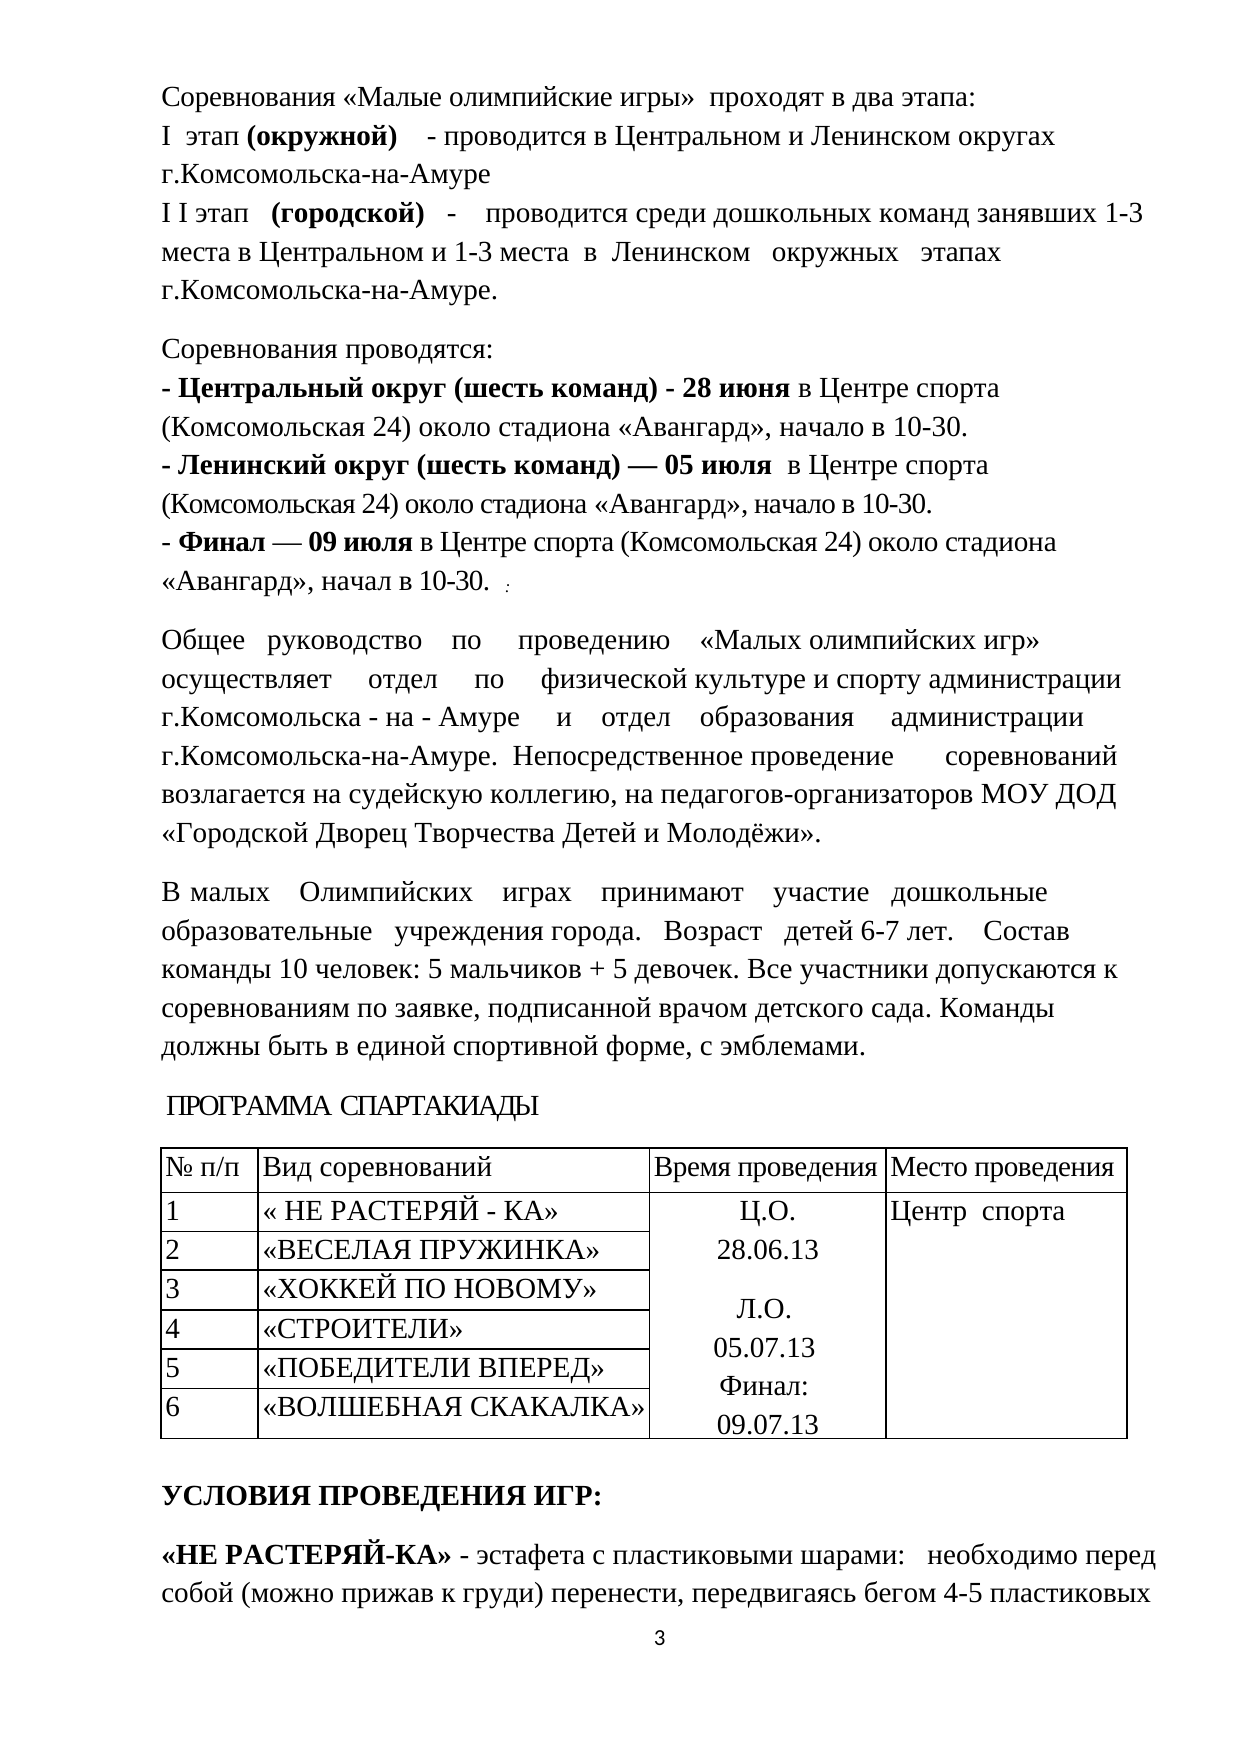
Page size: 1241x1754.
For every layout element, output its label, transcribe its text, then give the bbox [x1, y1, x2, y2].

table_cell 4 [162, 1311, 257, 1348]
table_header № п/п [162, 1149, 257, 1192]
table_cell 2 [162, 1232, 257, 1269]
table_header Время проведения [650, 1149, 885, 1192]
text В малых Олимпийских играх принимают участие дошкольные образовательные учреждения города. Возраст детей 6-7 лет. Состав команды 10 человек: 5 мальчиков + 5 девочек. Все участники допускаются к соревнованиям по заявке, подписанной врачом детского сада. Команды должны быть в единой спортивной форме, с эмблемами. [161, 874, 1158, 1062]
table_header Вид соревнований [259, 1149, 649, 1192]
table_cell 3 [162, 1271, 257, 1309]
table_cell «ВОЛШЕБНАЯ СКАКАЛКА» [259, 1389, 649, 1438]
table_cell «СТРОИТЕЛИ» [259, 1311, 649, 1348]
table_cell 1 [162, 1193, 257, 1231]
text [161, 1537, 1158, 1609]
table_cell «ХОККЕЙ ПО НОВОМУ» [259, 1271, 649, 1309]
text ПРОГРАММА СПАРТАКИАДЫ [161, 1088, 1158, 1121]
table_cell 6 [162, 1389, 257, 1438]
table_cell « НЕ РАСТЕРЯЙ - КА» [259, 1193, 649, 1231]
table_cell Центр спорта [887, 1193, 1126, 1438]
table_cell Ц.О. 28.06.13 Л.О. 05.07.13 Финал: 09.07.13 [650, 1193, 885, 1438]
text Общее руководство по проведению «Малых олимпийских игр» осуществляет отдел по физической культуре и спорту администрации г.Комсомольска - на - Амуре и отдел образования администрации г.Комсомольска-на-Амуре. Непосредственное проведение соревнований возлагается на судейскую коллегию, на педагогов-организаторов МОУ ДОД «Городской Дворец Творчества Детей и Молодёжи». [161, 622, 1158, 848]
table_cell «ВЕСЕЛАЯ ПРУЖИНКА» [259, 1232, 649, 1269]
text Соревнования «Малые олимпийские игры» проходят в два этапа: I этап (окружной) - проводится в Центральном и Ленинском округах г.Комсомольска-на-Амуре I I этап (городской) - проводится среди дошкольных команд занявших 1-3 места в Центральном и 1-3 места в Ленинском окружных этапах г.Комсомольска-на-Амуре. [161, 79, 1158, 306]
table_cell 5 [162, 1350, 257, 1388]
text Соревнования проводятся: - Центральный округ (шесть команд) - 28 июня в Центре спорта (Комсомольская 24) около стадиона «Авангард», начало в 10-30. - Ленинский округ (шесть команд) — 05 июля в Центре спорта (Комсомольская 24) около стадиона «Авангард», начало в 10-30. - Финал — 09 июля в Центре спорта (Комсомольская 24) около стадиона «Авангард», начал в 10-30. : [161, 332, 1158, 596]
table_header Место проведения [887, 1149, 1126, 1192]
text УСЛОВИЯ ПРОВЕДЕНИЯ ИГР: [161, 1439, 1158, 1511]
table_cell «ПОБЕДИТЕЛИ ВПЕРЕД» [259, 1350, 649, 1388]
